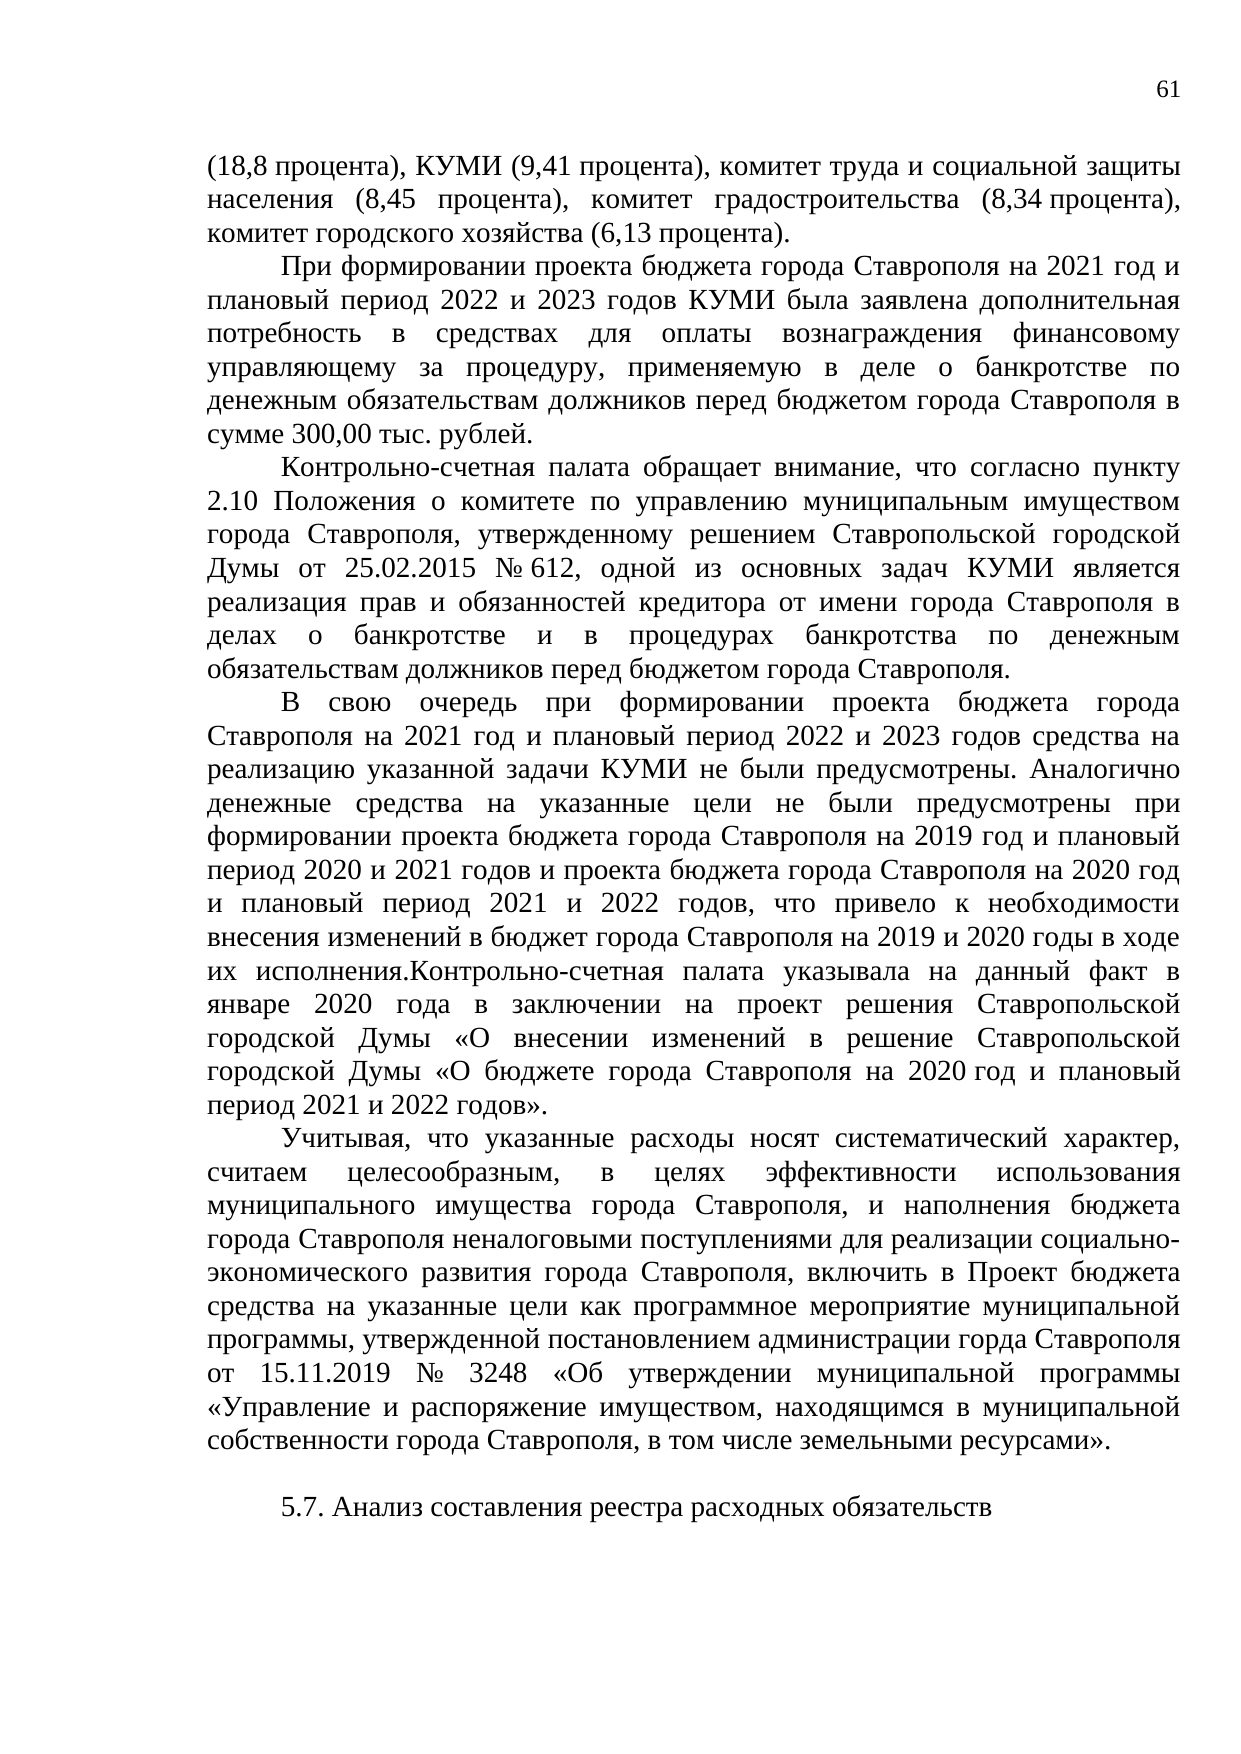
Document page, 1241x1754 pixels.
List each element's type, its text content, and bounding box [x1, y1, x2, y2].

text 5.7. Анализ составления реестра расходных обязательств [207, 1489, 1181, 1523]
text В свою очередь при формировании проекта бюджета города Ставрополя на 2021 год и плановый период 2022 и 2023 годов средства на реализацию указанной задачи КУМИ не были предусмотрены. Аналогично денежные средства на указанные цели не были предусмотрены при формировании проекта бюджета города Ставрополя на 2019 год и плановый период 2020 и 2021 годов и проекта бюджета города Ставрополя на 2020 год и плановый период 2021 и 2022 годов, что привело к необходимости внесения изменений в бюджет города Ставрополя на 2019 и 2020 годы в ходе их исполнения.Контрольно-счетная палата указывала на данный факт в январе 2020 года в заключении на проект решения Ставропольской городской Думы «О внесении изменений в решение Ставропольской городской Думы «О бюджете города Ставрополя на 2020 год и плановый период 2021 и 2022 годов». [207, 684, 1181, 1120]
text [207, 148, 1181, 248]
text Контрольно-счетная палата обращает внимание, что согласно пункту 2.10 Положения о комитете по управлению муниципальным имуществом города Ставрополя, утвержденному решением Ставропольской городской Думы от 25.02.2015 № 612, одной из основных задач КУМИ является реализация прав и обязанностей кредитора от имени города Ставрополя в делах о банкротстве и в процедурах банкротства по денежным обязательствам должников перед бюджетом города Ставрополя. [207, 449, 1181, 684]
text Учитывая, что указанные расходы носят систематический характер, считаем целесообразным, в целях эффективности использования муниципального имущества города Ставрополя, и наполнения бюджета города Ставрополя неналоговыми поступлениями для реализации социально-экономического развития города Ставрополя, включить в Проект бюджета средства на указанные цели как программное мероприятие муниципальной программы, утвержденной постановлением администрации горда Ставрополя от 15.11.2019 № 3248 «Об утверждении муниципальной программы «Управление и распоряжение имуществом, находящимся в муниципальной собственности города Ставрополя, в том числе земельными ресурсами». [207, 1120, 1181, 1456]
text При формировании проекта бюджета города Ставрополя на 2021 год и плановый период 2022 и 2023 годов КУМИ была заявлена дополнительная потребность в средствах для оплаты вознаграждения финансовому управляющему за процедуру, применяемую в деле о банкротстве по денежным обязательствам должников перед бюджетом города Ставрополя в сумме 300,00 тыс. рублей. [207, 248, 1181, 449]
